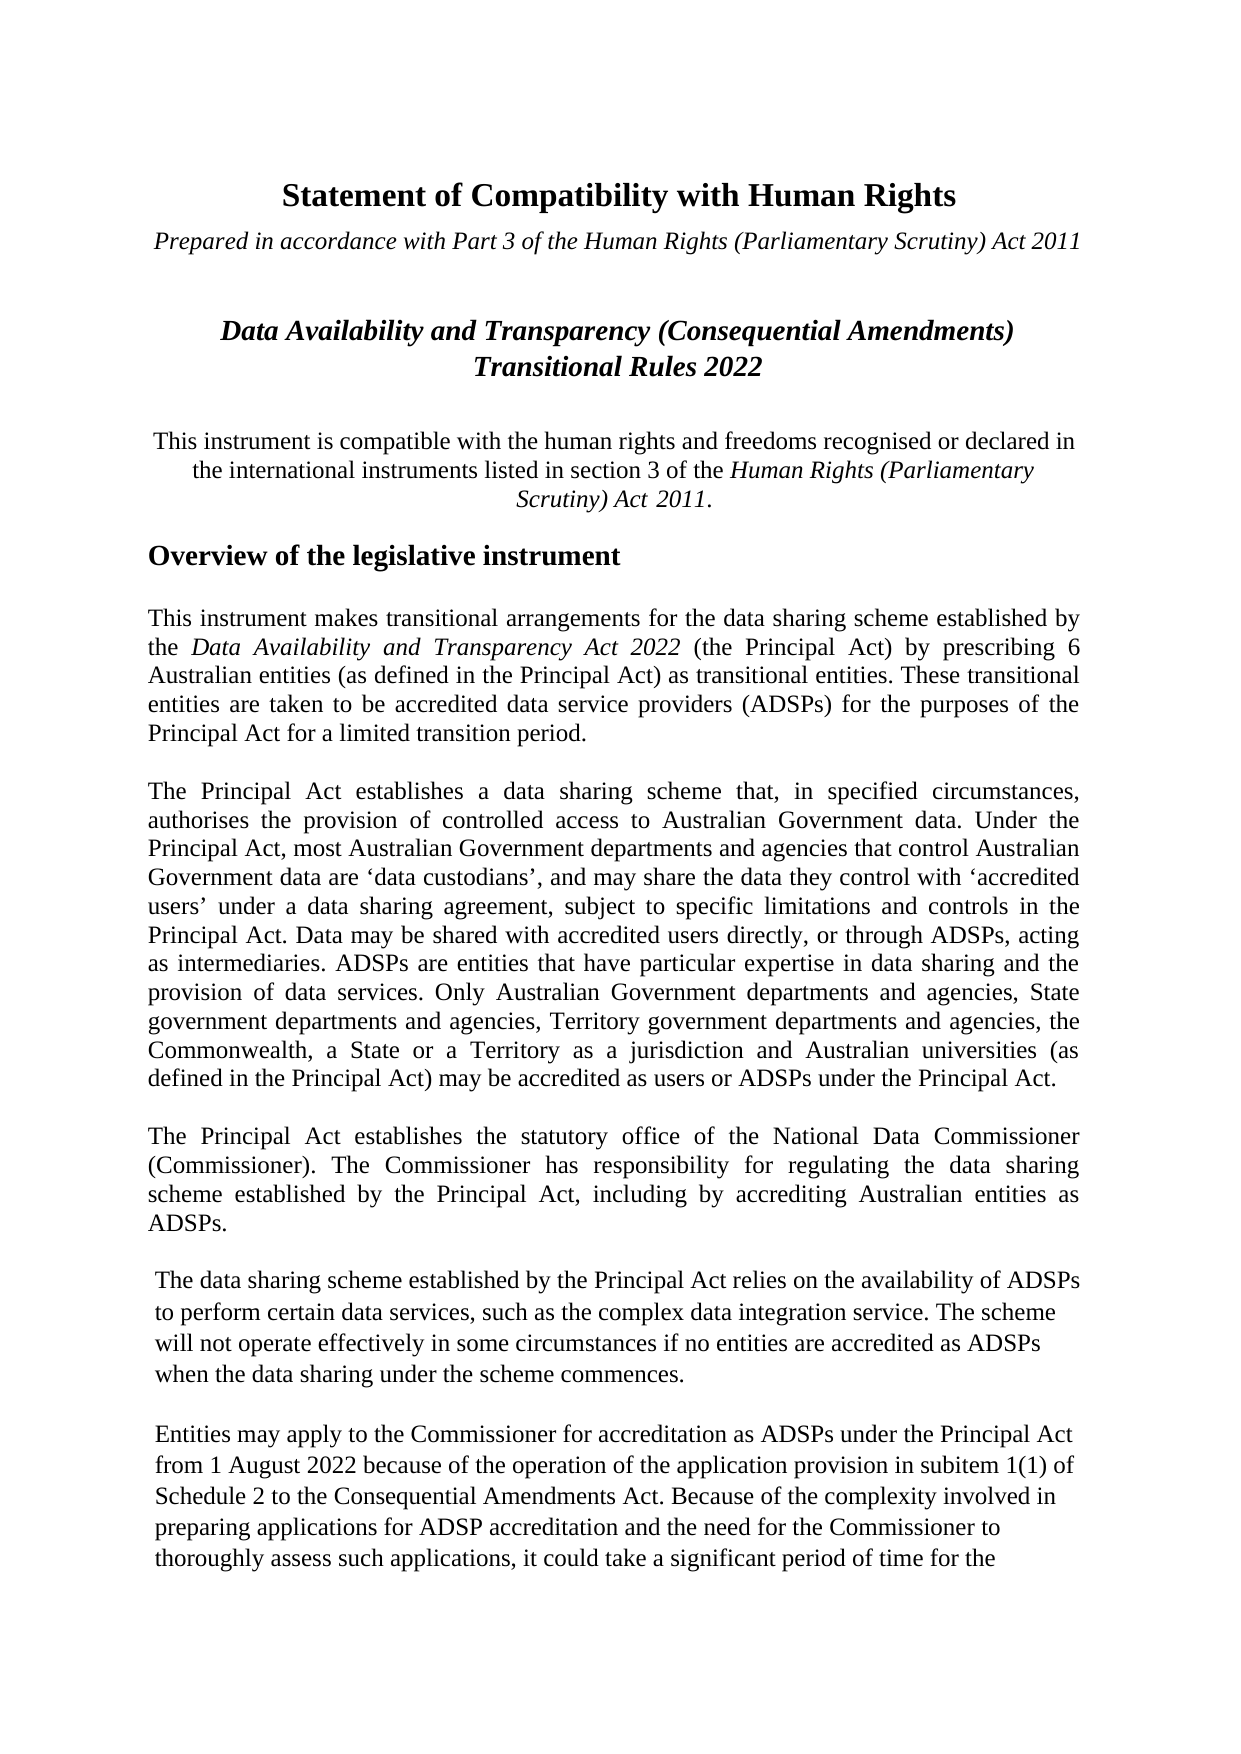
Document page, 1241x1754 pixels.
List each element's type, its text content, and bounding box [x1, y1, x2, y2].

text Statement of Compatibility with Human Rights [148, 175, 1090, 213]
text This instrument is compatible with the human rights and freedoms recognised or declared in the international instruments listed in section 3 of the Human Rights (Parliamentary Scrutiny) Act 2011. [148, 426, 1081, 513]
text This instrument makes transitional arrangements for the data sharing scheme established by the Data Availability and Transparency Act 2022 (the Principal Act) by prescribing 6 Australian entities (as defined in the Principal Act) as transitional entities. These transitional entities are taken to be accredited data service providers (ADSPs) for the purposes of the Principal Act for a limited transition period. [148, 603, 1081, 747]
text The Principal Act establishes a data sharing scheme that, in specified circumstances, authorises the provision of controlled access to Australian Government data. Under the Principal Act, most Australian Government departments and agencies that control Australian Government data are ‘data custodians’, and may share the data they control with ‘accredited users’ under a data sharing agreement, subject to specific limitations and controls in the Principal Act. Data may be shared with accredited users directly, or through ADSPs, acting as intermediaries. ADSPs are entities that have particular expertise in data sharing and the provision of data services. Only Australian Government departments and agencies, State government departments and agencies, Territory government departments and agencies, the Commonwealth, a State or a Territory as a jurisdiction and Australian universities (as defined in the Principal Act) may be accredited as users or ADSPs under the Principal Act. [148, 776, 1081, 1092]
text Prepared in accordance with Part 3 of the Human Rights (Parliamentary Scrutiny) Act 2011 [148, 226, 1090, 254]
text Data Availability and Transparency (Consequential Amendments) Transitional Rules 2022 [148, 313, 1090, 383]
text The data sharing scheme established by the Principal Act relies on the availability of ADSPs to perform certain data services, such as the complex data integration service. The scheme will not operate effectively in some circumstances if no entities are accredited as ADSPs when the data sharing under the scheme commences. [154, 1266, 1090, 1387]
text The Principal Act establishes the statutory office of the National Data Commissioner (Commissioner). The Commissioner has responsibility for regulating the data sharing scheme established by the Principal Act, including by accrediting Australian entities as ADSPs. [148, 1121, 1081, 1236]
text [154, 1419, 1090, 1572]
text Overview of the legislative instrument [148, 538, 1090, 571]
